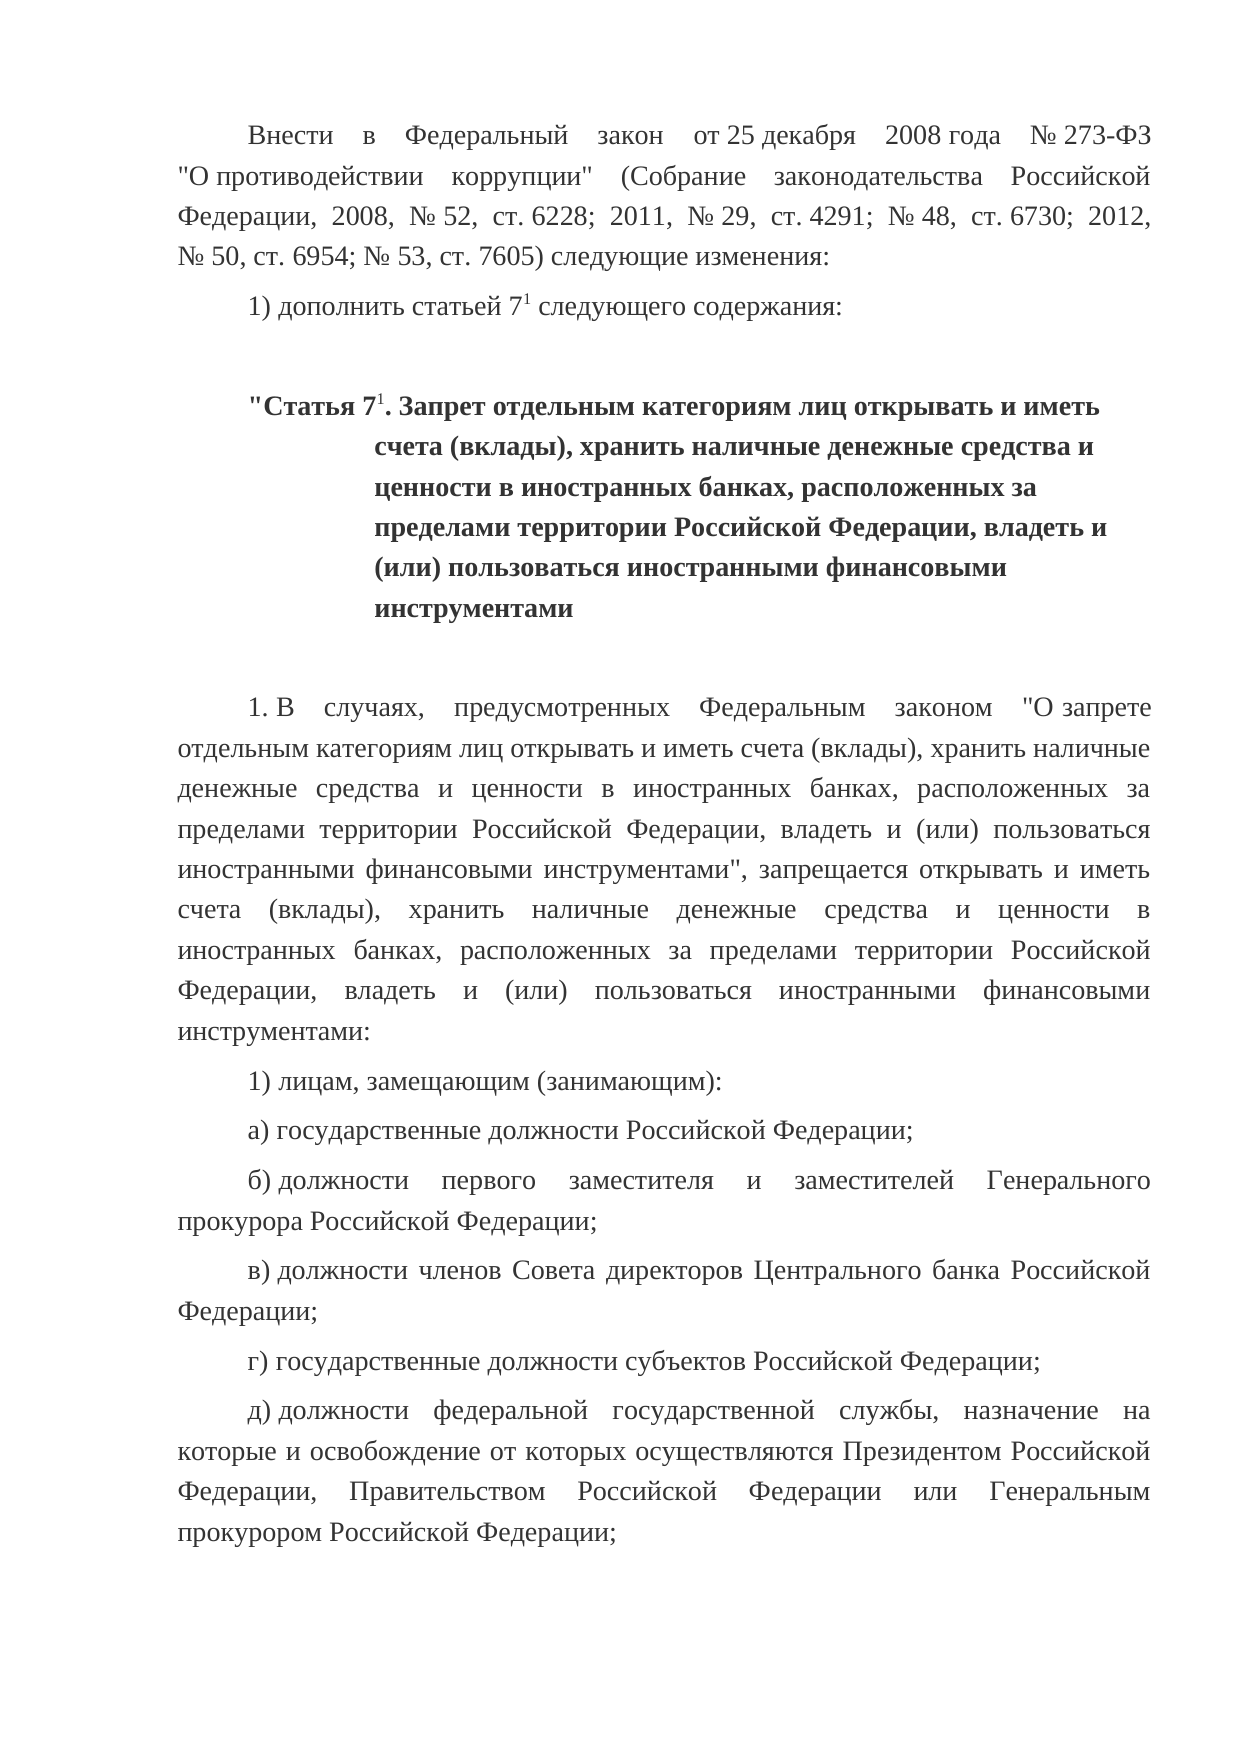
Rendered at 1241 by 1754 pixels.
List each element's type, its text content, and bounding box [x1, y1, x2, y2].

text Внести в Федеральный закон от 25 декабря 2008 года № 273-ФЗ "О противодействии коррупции" (Собрание законодательства Российской Федерации, 2008, № 52, ст. 6228; 2011, № 29, ст. 4291; № 48, ст. 6730; 2012, № 50, ст. 6954; № 53, ст. 7605) следующие изменения: [177, 118, 1152, 272]
text 1) дополнить статьей 71 следующего содержания: [177, 289, 1152, 322]
text "Статья 71. Запрет отдельным категориям лиц открывать и иметь счета (вклады), хранить наличные денежные средства и ценности в иностранных банках, расположенных за пределами территории Российской Федерации, владеть и (или) пользоваться иностранными финансовыми инструментами [247, 389, 1152, 623]
text в) должности членов Совета директоров Центрального банка Российской Федерации; [177, 1253, 1152, 1326]
text д) должности федеральной государственной службы, назначение на которые и освобождение от которых осуществляются Президентом Российской Федерации, Правительством Российской Федерации или Генеральным прокурором Российской Федерации; [177, 1393, 1152, 1547]
text а) государственные должности Российской Федерации; [177, 1113, 1152, 1146]
text 1) лицам, замещающим (занимающим): [177, 1063, 1152, 1096]
text г) государственные должности субъектов Российской Федерации; [177, 1343, 1152, 1376]
text 1. В случаях, предусмотренных Федеральным законом "О запрете отдельным категориям лиц открывать и иметь счета (вклады), хранить наличные денежные средства и ценности в иностранных банках, расположенных за пределами территории Российской Федерации, владеть и (или) пользоваться иностранными финансовыми инструментами", запрещается открывать и иметь счета (вклады), хранить наличные денежные средства и ценности в иностранных банках, расположенных за пределами территории Российской Федерации, владеть и (или) пользоваться иностранными финансовыми инструментами: [177, 690, 1152, 1046]
text б) должности первого заместителя и заместителей Генерального прокурора Российской Федерации; [177, 1163, 1152, 1236]
